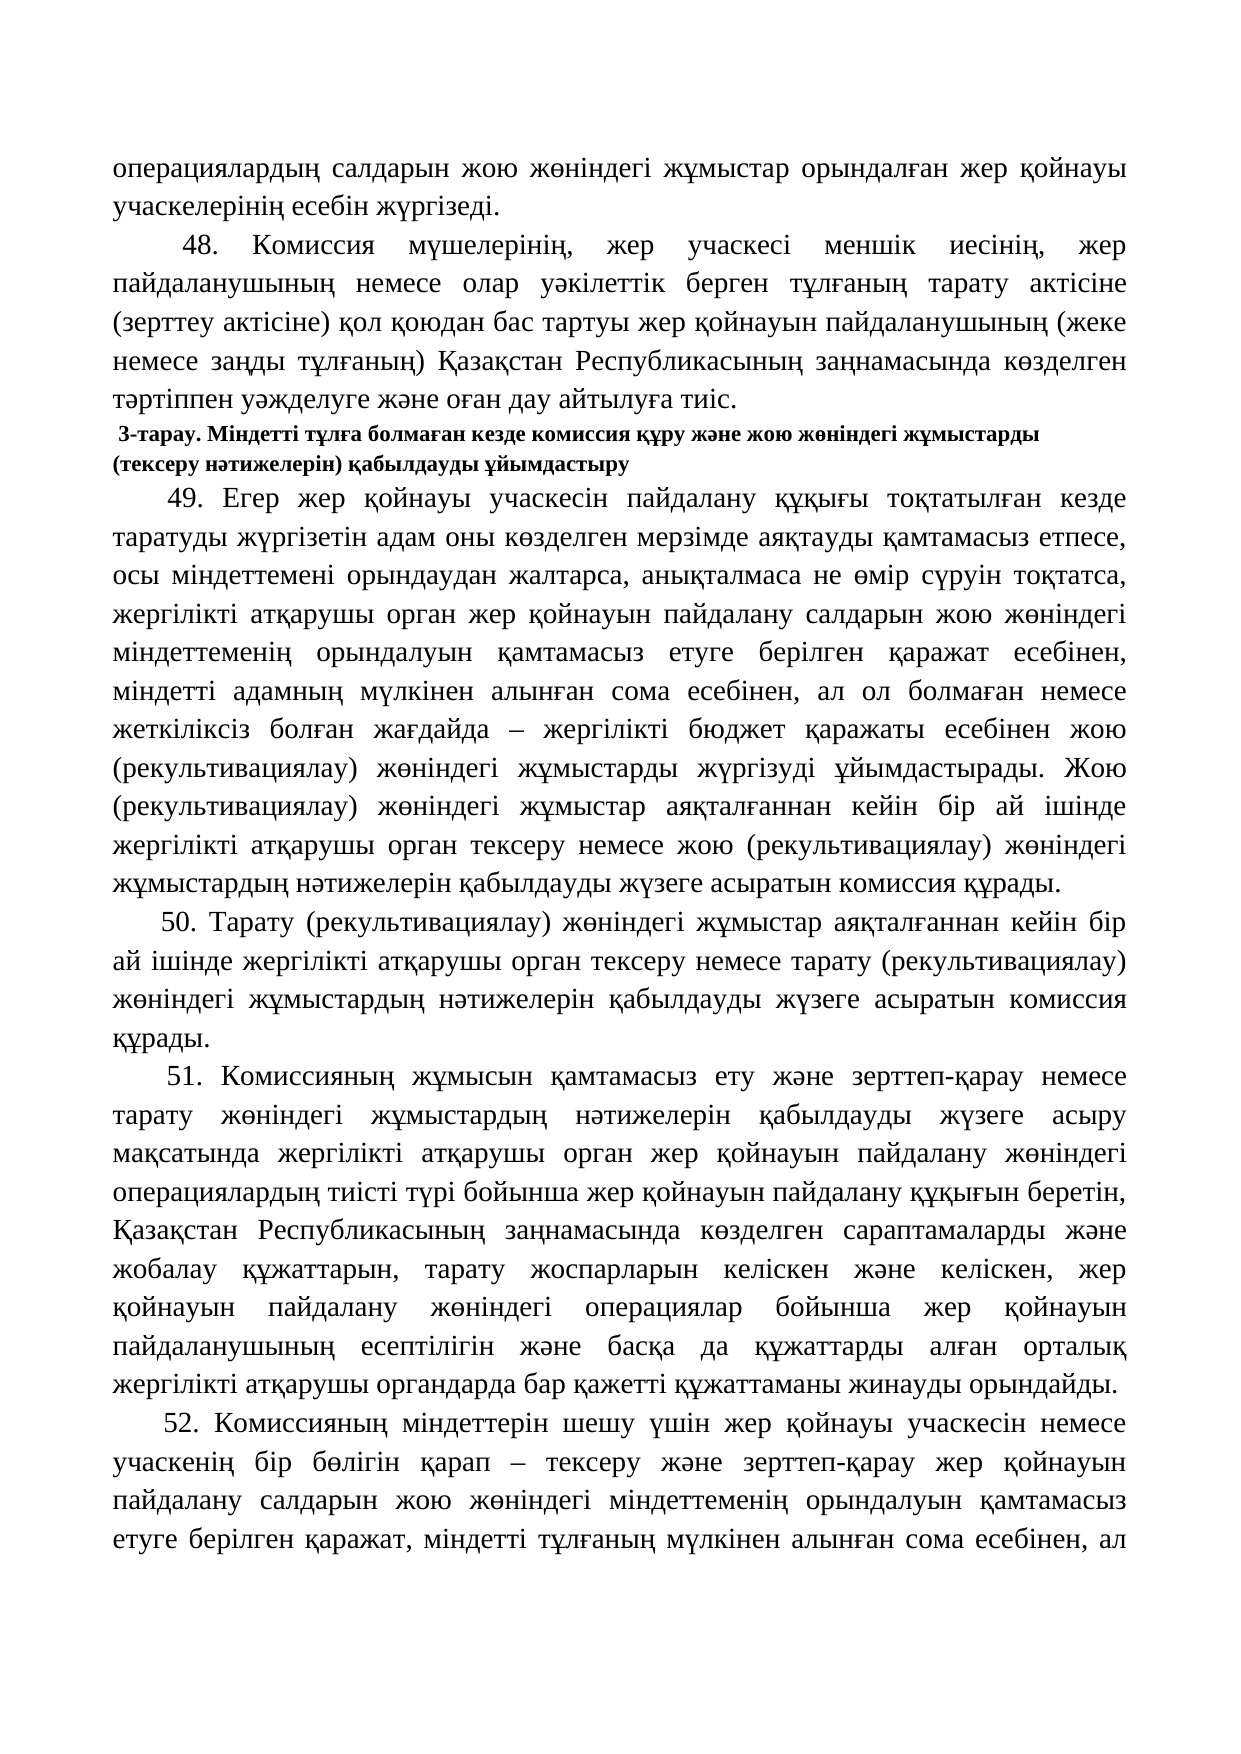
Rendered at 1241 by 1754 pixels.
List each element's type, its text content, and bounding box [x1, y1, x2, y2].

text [112, 1405, 1128, 1554]
text 49. Егер жер қойнауы учаскесін пайдалану құқығы тоқтатылған кезде таратуды жүргізетін адам оны көзделген мерзімде аяқтауды қамтамасыз етпесе, осы міндеттемені орындаудан жалтарса, анықталмаса не өмір сүруін тоқтатса, жергілікті атқарушы орган жер қойнауын пайдалану салдарын жою жөніндегі міндеттеменің орындалуын қамтамасыз етуге берілген қаражат есебінен, міндетті адамның мүлкінен алынған сома есебінен, ал ол болмаған немесе жеткіліксіз болған жағдайда – жергілікті бюджет қаражаты есебінен жою (рекультивациялау) жөніндегі жұмыстарды жүргізуді ұйымдастырады. Жою (рекультивациялау) жөніндегі жұмыстар аяқталғаннан кейін бір ай ішінде жергілікті атқарушы орган тексеру немесе жою (рекультивациялау) жөніндегі жұмыстардың нәтижелерін қабылдауды жүзеге асыратын комиссия құрады. [112, 480, 1128, 899]
text 50. Тарату (рекультивациялау) жөніндегі жұмыстар аяқталғаннан кейін бір ай ішінде жергілікті атқарушы орган тексеру немесе тарату (рекультивациялау) жөніндегі жұмыстардың нәтижелерін қабылдауды жүзеге асыратын комиссия құрады. [112, 904, 1128, 1053]
text 51. Комиссияның жұмысын қамтамасыз ету және зерттеп-қарау немесе тарату жөніндегі жұмыстардың нәтижелерін қабылдауды жүзеге асыру мақсатында жергілікті атқарушы орган жер қойнауын пайдалану жөніндегі операциялардың тиісті түрі бойынша жер қойнауын пайдалану құқығын беретін, Қазақстан Республикасының заңнамасында көзделген сараптамаларды және жобалау құжаттарын, тарату жоспарларын келіскен және келіскен, жер қойнауын пайдалану жөніндегі операциялар бойынша жер қойнауын пайдаланушының есептілігін және басқа да құжаттарды алған орталық жергілікті атқарушы органдарда бар қажетті құжаттаманы жинауды орындайды. [112, 1058, 1128, 1400]
text 48. Комиссия мүшелерінің, жер учаскесі меншік иесінің, жер пайдаланушының немесе олар уәкілеттік берген тұлғаның тарату актісіне (зерттеу актісіне) қол қоюдан бас тартуы жер қойнауын пайдаланушының (жеке немесе заңды тұлғаның) Қазақстан Республикасының заңнамасында көзделген тәртіппен уәжделуге және оған дау айтылуға тиіс. [112, 227, 1128, 415]
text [112, 150, 1128, 222]
text 3-тарау. Міндетті тұлға болмаған кезде комиссия құру және жою жөніндегі жұмыстарды (тексеру нәтижелерін) қабылдауды ұйымдастыру [112, 420, 1128, 476]
